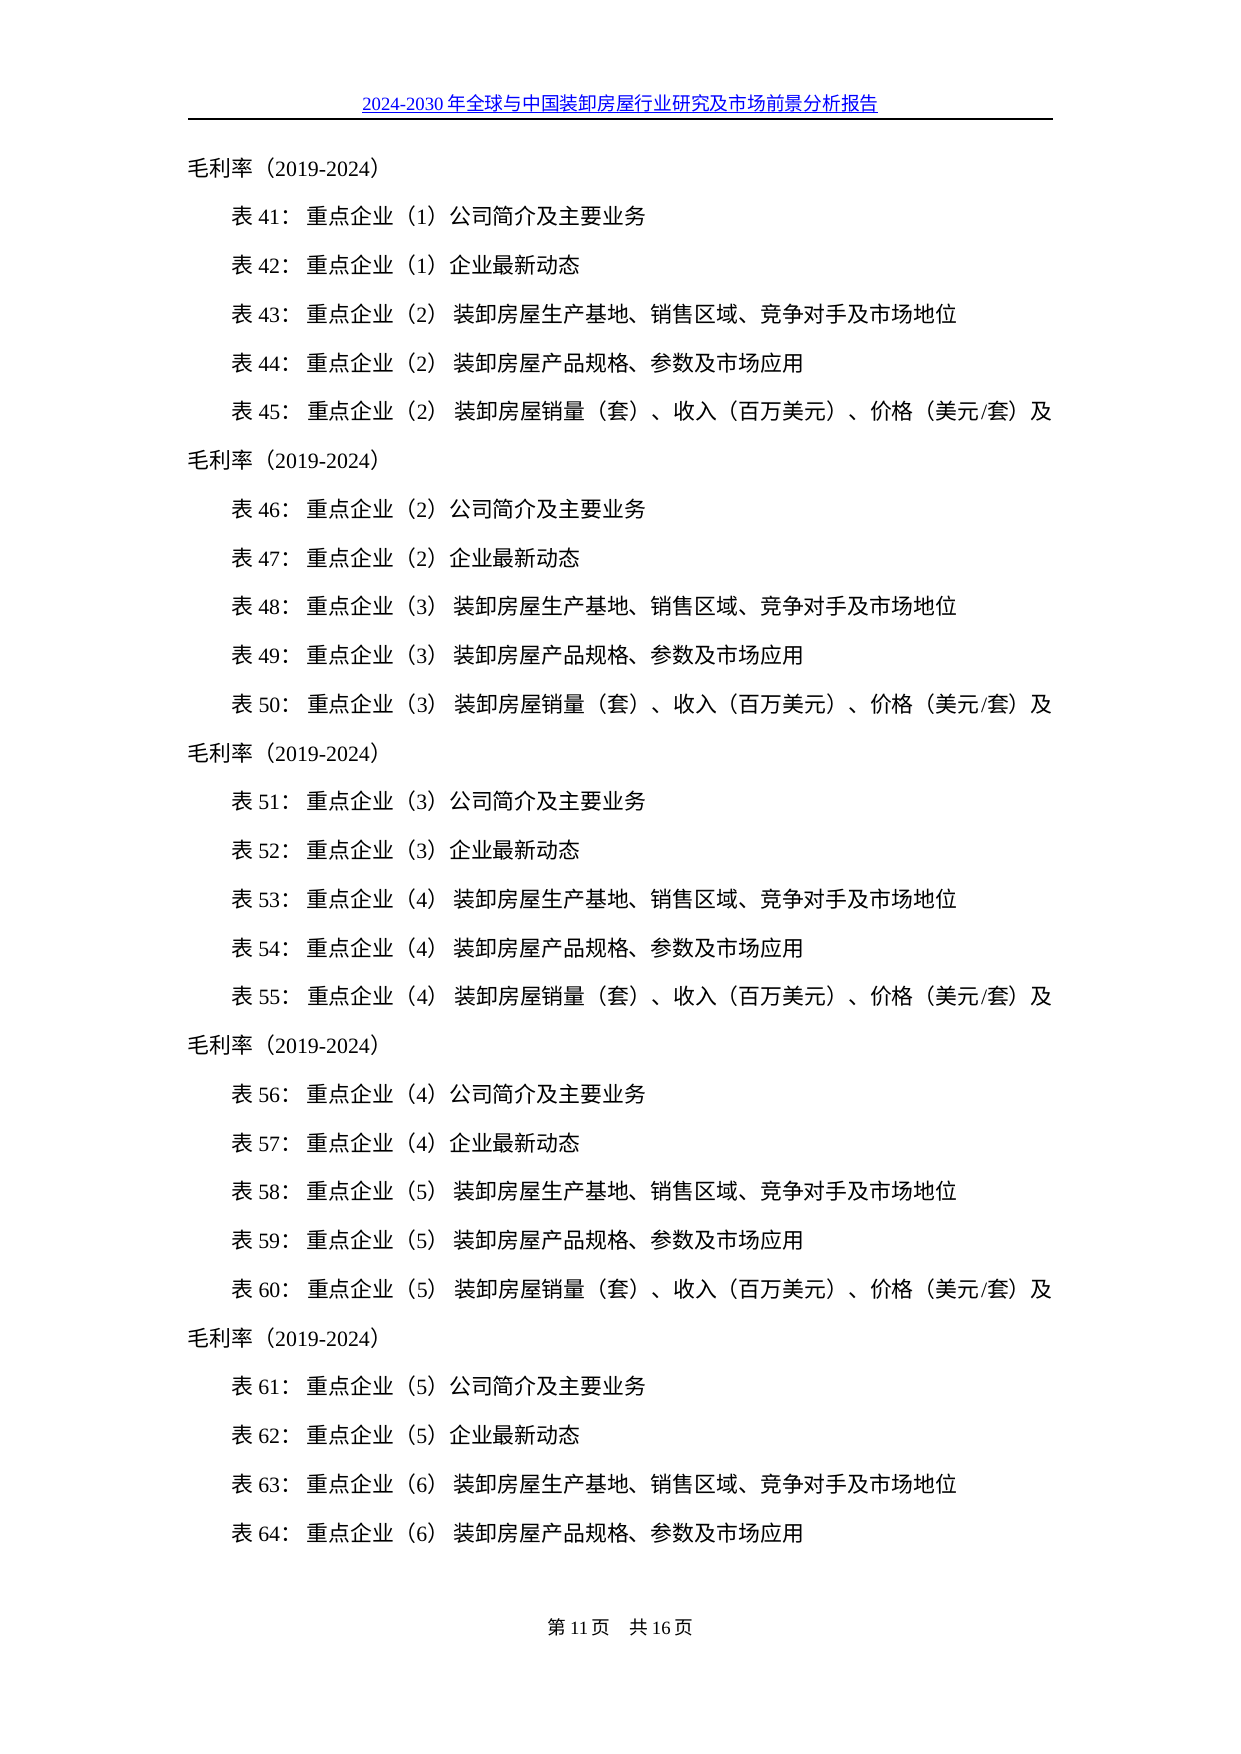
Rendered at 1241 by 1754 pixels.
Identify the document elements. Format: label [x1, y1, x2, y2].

text [187, 150, 1053, 1548]
